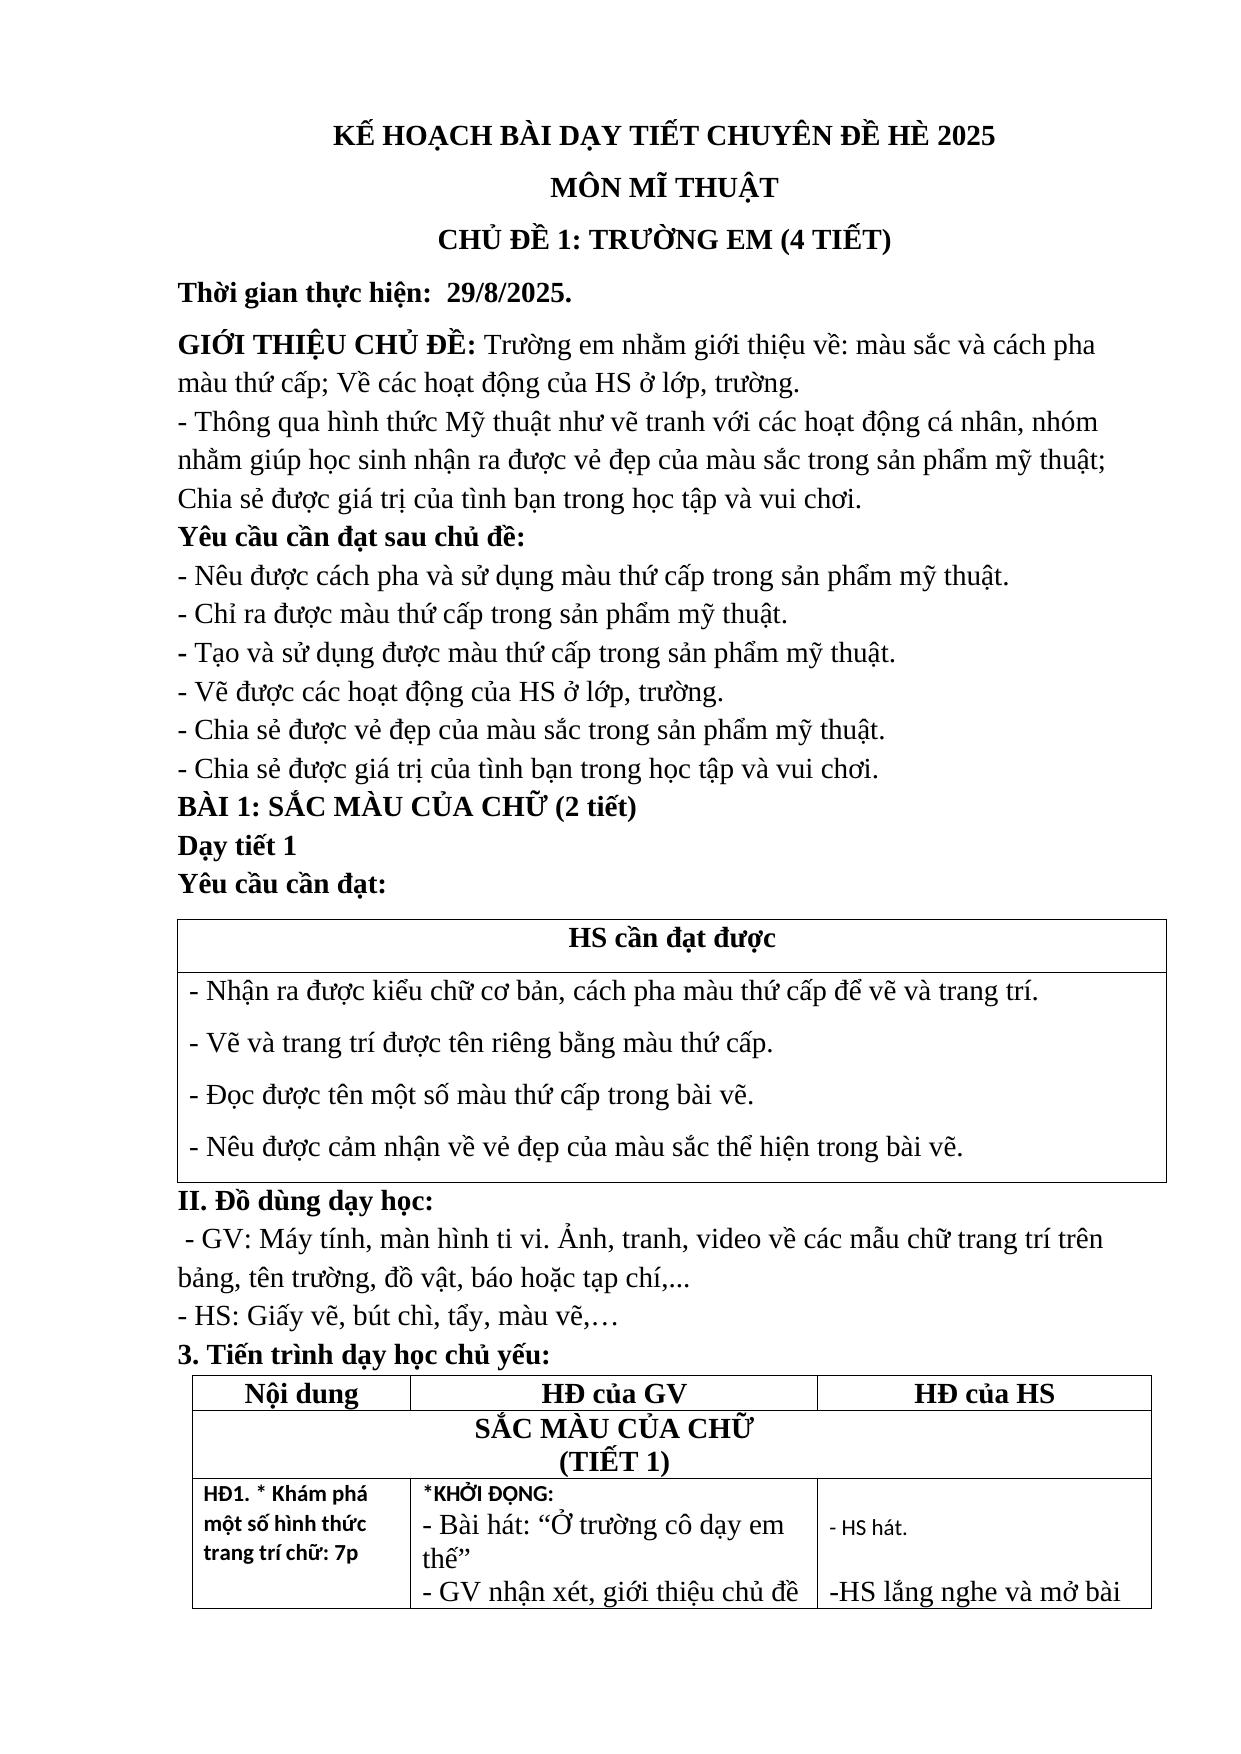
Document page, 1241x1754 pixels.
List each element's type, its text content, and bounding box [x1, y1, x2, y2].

table_cell HĐ1. * Khám phá một số hình thức trang trí chữ: 7p [193, 1479, 410, 1608]
text Yêu cầu cần đạt sau chủ đề: [177, 519, 1152, 553]
text MÔN MĨ THUẬT [177, 170, 1152, 204]
table_cell - Nhận ra được kiểu chữ cơ bản, cách pha màu thứ cấp để vẽ và trang trí. - Vẽ và trang trí được tên riêng bằng màu thứ cấp. - Đọc được tên một số màu thứ cấp trong bài vẽ. - Nêu được cảm nhận về vẻ đẹp của màu sắc thể hiện trong bài vẽ. [178, 973, 1166, 1182]
table_header HĐ của GV [411, 1376, 817, 1410]
text - HS: Giấy vẽ, bút chì, tẩy, màu vẽ,… [177, 1298, 1152, 1332]
table_cell SẮC MÀU CỦA CHỮ (TIẾT 1) [411, 1411, 818, 1478]
text - GV: Máy tính, màn hình ti vi. Ảnh, tranh, video về các mẫu chữ trang trí trên bảng, tên trường, đồ vật, báo hoặc tạp chí,... [177, 1221, 1152, 1293]
table_header HĐ của HS [818, 1376, 1151, 1410]
table_header HS cần đạt được [178, 920, 1166, 972]
text - Chia sẻ được giá trị của tình bạn trong học tập và vui chơi. [177, 751, 1152, 784]
text - Tạo và sử dụng được màu thứ cấp trong sản phẩm mỹ thuật. [177, 635, 1152, 669]
text KẾ HOẠCH BÀI DẠY TIẾT CHUYÊN ĐỀ HÈ 2025 [177, 118, 1152, 152]
table_header Nội dung [193, 1376, 410, 1410]
text GIỚI THIỆU CHỦ ĐỀ: Trường em nhằm giới thiệu về: màu sắc và cách pha màu thứ cấp; Về các hoạt động của HS ở lớp, trường. [177, 327, 1152, 399]
text Thời gian thực hiện: 29/8/2025. [177, 275, 1152, 308]
text - Chỉ ra được màu thứ cấp trong sản phẩm mỹ thuật. [177, 597, 1152, 630]
text BÀI 1: SẮC MÀU CỦA CHỮ (2 tiết) [177, 789, 1152, 823]
text - Thông qua hình thức Mỹ thuật như vẽ tranh với các hoạt động cá nhân, nhóm nhằm giúp học sinh nhận ra được vẻ đẹp của màu sắc trong sản phẩm mỹ thuật; Chia sẻ được giá trị của tình bạn trong học tập và vui chơi. [177, 404, 1152, 514]
text - Chia sẻ được vẻ đẹp của màu sắc trong sản phẩm mỹ thuật. [177, 712, 1152, 746]
text II. Đồ dùng dạy học: [177, 1183, 1152, 1216]
table_cell [193, 1411, 411, 1478]
text 3. Tiến trình dạy học chủ yếu: [177, 1337, 1152, 1370]
text CHỦ ĐỀ 1: TRƯỜNG EM (4 TIẾT) [177, 222, 1152, 256]
text Yêu cầu cần đạt: [177, 866, 1152, 900]
text - Nêu được cách pha và sử dụng màu thứ cấp trong sản phẩm mỹ thuật. [177, 558, 1152, 592]
text Dạy tiết 1 [177, 828, 1152, 861]
table_cell [818, 1411, 1151, 1478]
text - Vẽ được các hoạt động của HS ở lớp, trường. [177, 674, 1152, 707]
